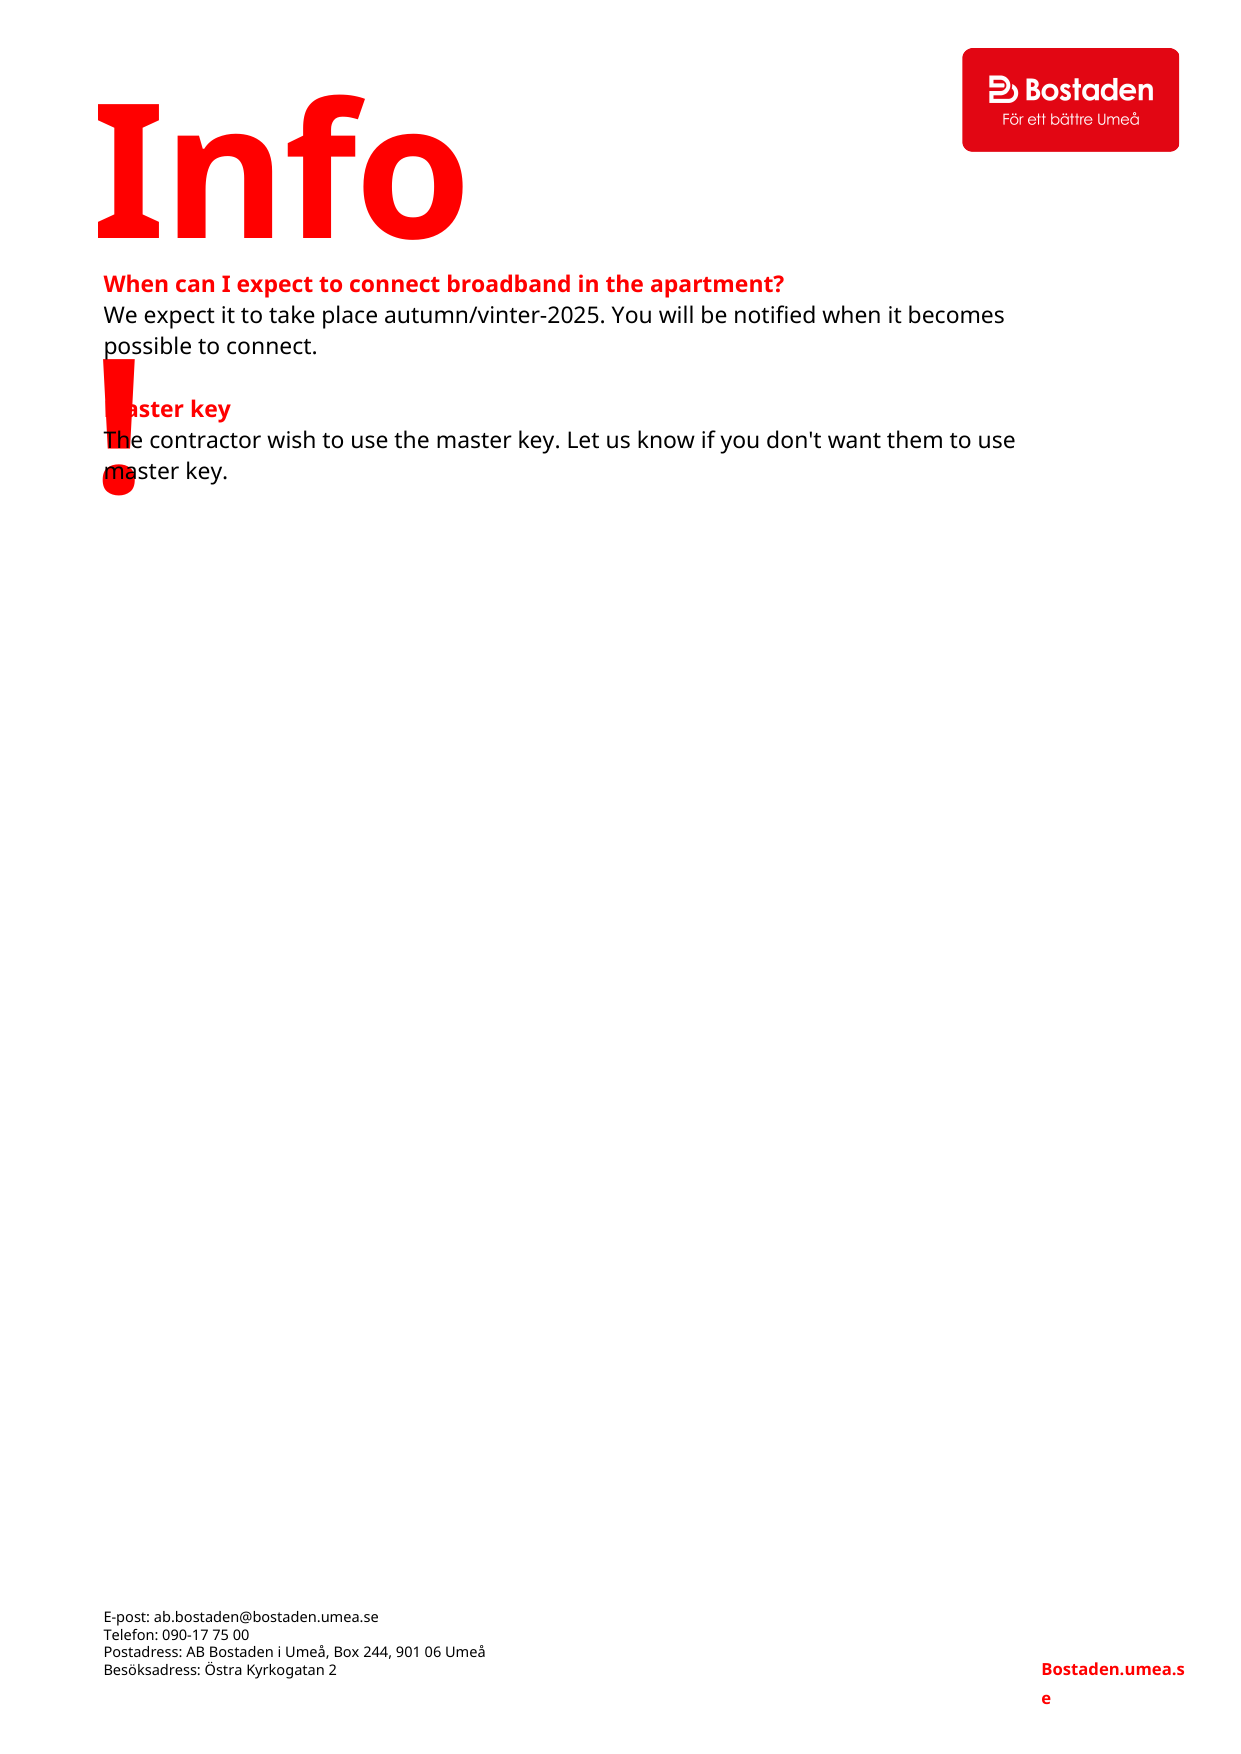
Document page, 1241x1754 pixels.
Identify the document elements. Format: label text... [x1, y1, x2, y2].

text Master key [103, 392, 1063, 424]
text We expect it to take place autumn/vinter-2025. You will be notified when it becomes possible to connect. [103, 299, 1063, 361]
picture [962, 48, 1180, 152]
text When can I expect to connect broadband in the apartment? [103, 267, 1063, 299]
text The contractor wish to use the master key. Let us know if you don't want them to use master key. [103, 424, 1063, 486]
